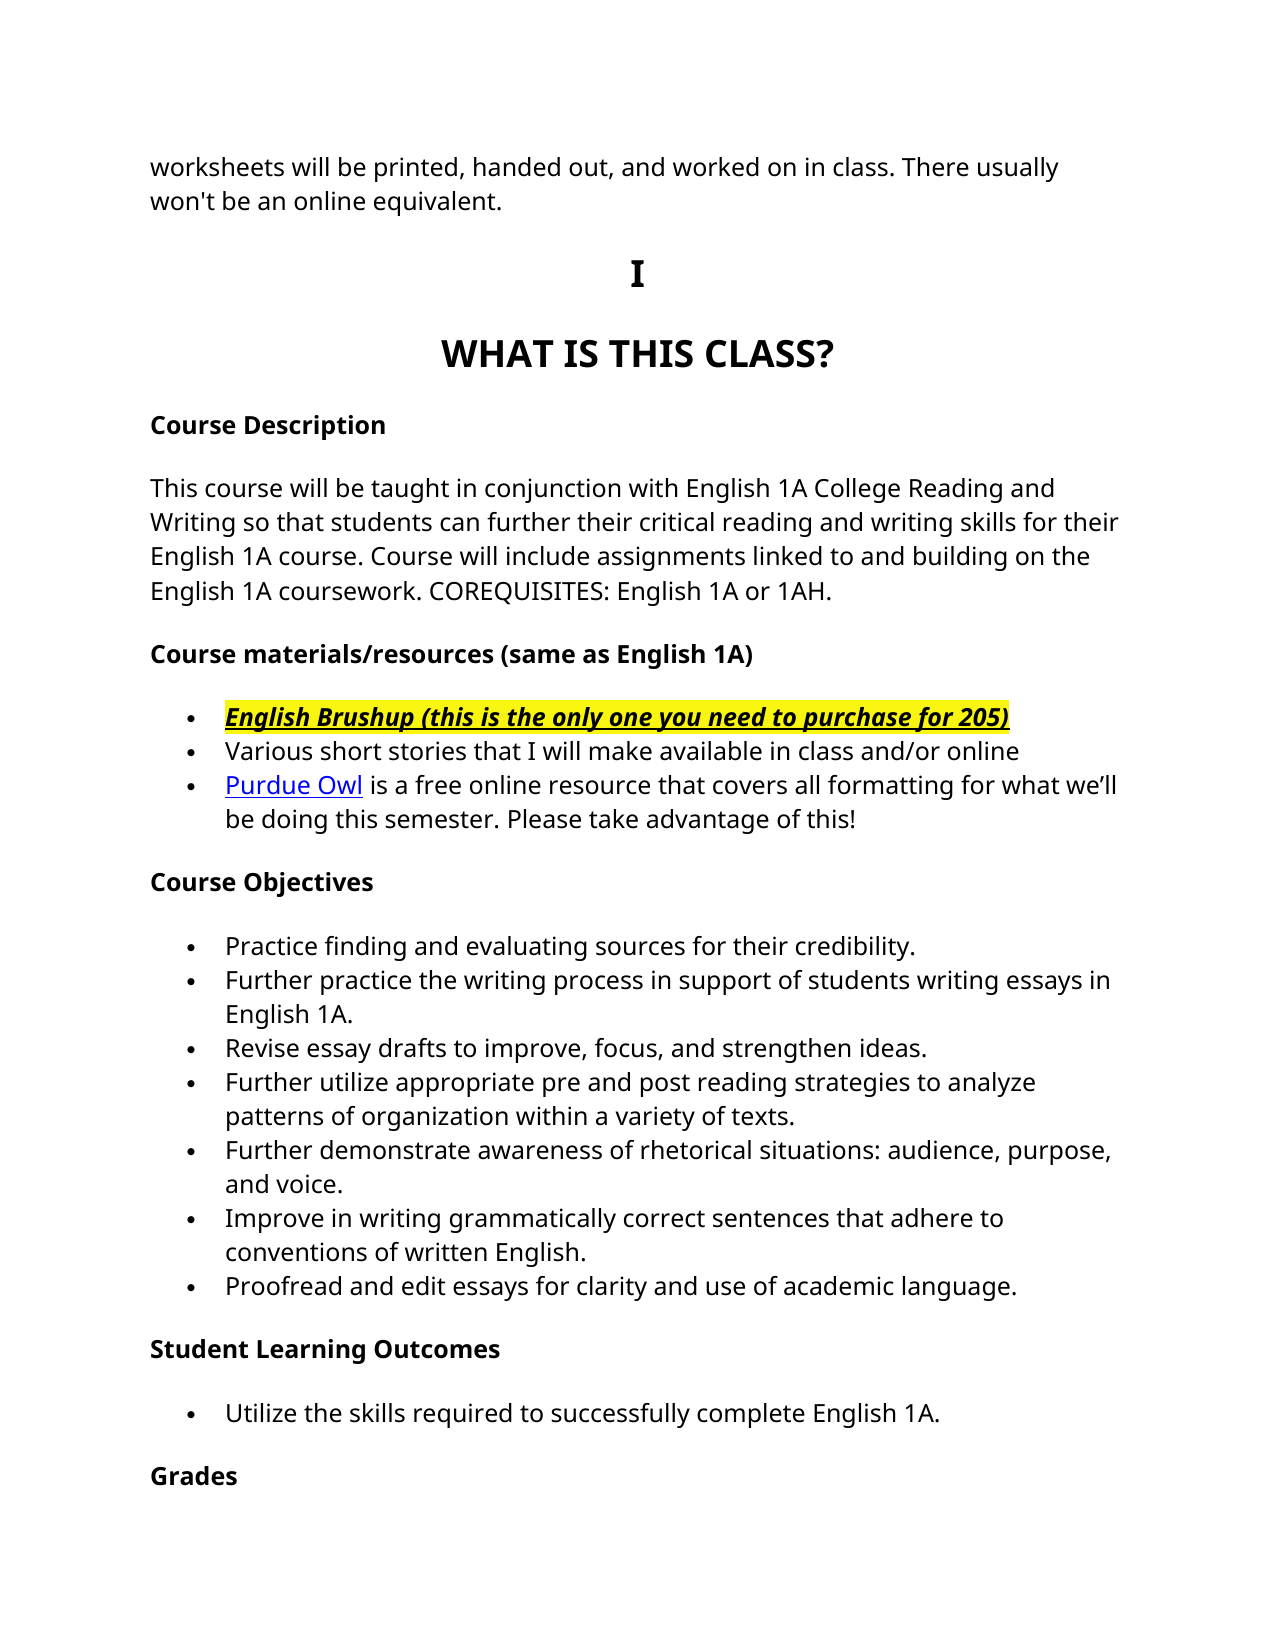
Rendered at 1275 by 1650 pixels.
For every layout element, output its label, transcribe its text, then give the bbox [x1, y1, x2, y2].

list English Brushup (this is the only one you need to purchase for 205) [187, 699, 1125, 734]
subtitle Course materials/resources (same as English 1A) [150, 636, 1125, 670]
list Improve in writing grammatically correct sentences that adhere to conventions of written English. [187, 1201, 1125, 1269]
list Utilize the skills required to successfully complete English 1A. [187, 1395, 1125, 1429]
list Further practice the writing process in support of students writing essays in English 1A. [187, 962, 1125, 1030]
list Practice finding and evaluating sources for their credibility. [187, 928, 1125, 962]
subtitle Grades [150, 1458, 1125, 1493]
subtitle Course Objectives [150, 865, 1125, 899]
list Purdue Owl is a free online resource that covers all formatting for what we’ll be doing this semester. Please take advantage of this! [187, 768, 1125, 836]
list Revise essay drafts to improve, focus, and strengthen ideas. [187, 1030, 1125, 1064]
subtitle Course Description [150, 408, 1125, 442]
list Further demonstrate awareness of rhetorical situations: audience, purpose, and voice. [187, 1133, 1125, 1201]
list Proofread and edit essays for clarity and use of academic language. [187, 1269, 1125, 1303]
subtitle I [150, 247, 1125, 298]
list Various short stories that I will make available in class and/or online [187, 734, 1125, 768]
subtitle Student Learning Outcomes [150, 1332, 1125, 1366]
list Further utilize appropriate pre and post reading strategies to analyze patterns of organization within a variety of texts. [187, 1064, 1125, 1133]
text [150, 150, 1125, 218]
subtitle WHAT IS THIS CLASS? [150, 327, 1125, 378]
text This course will be taught in conjunction with English 1A College Reading and Writing so that students can further their critical reading and writing skills for their English 1A course. Course will include assignments linked to and building on the English 1A coursework. COREQUISITES: English 1A or 1AH. [150, 471, 1125, 607]
